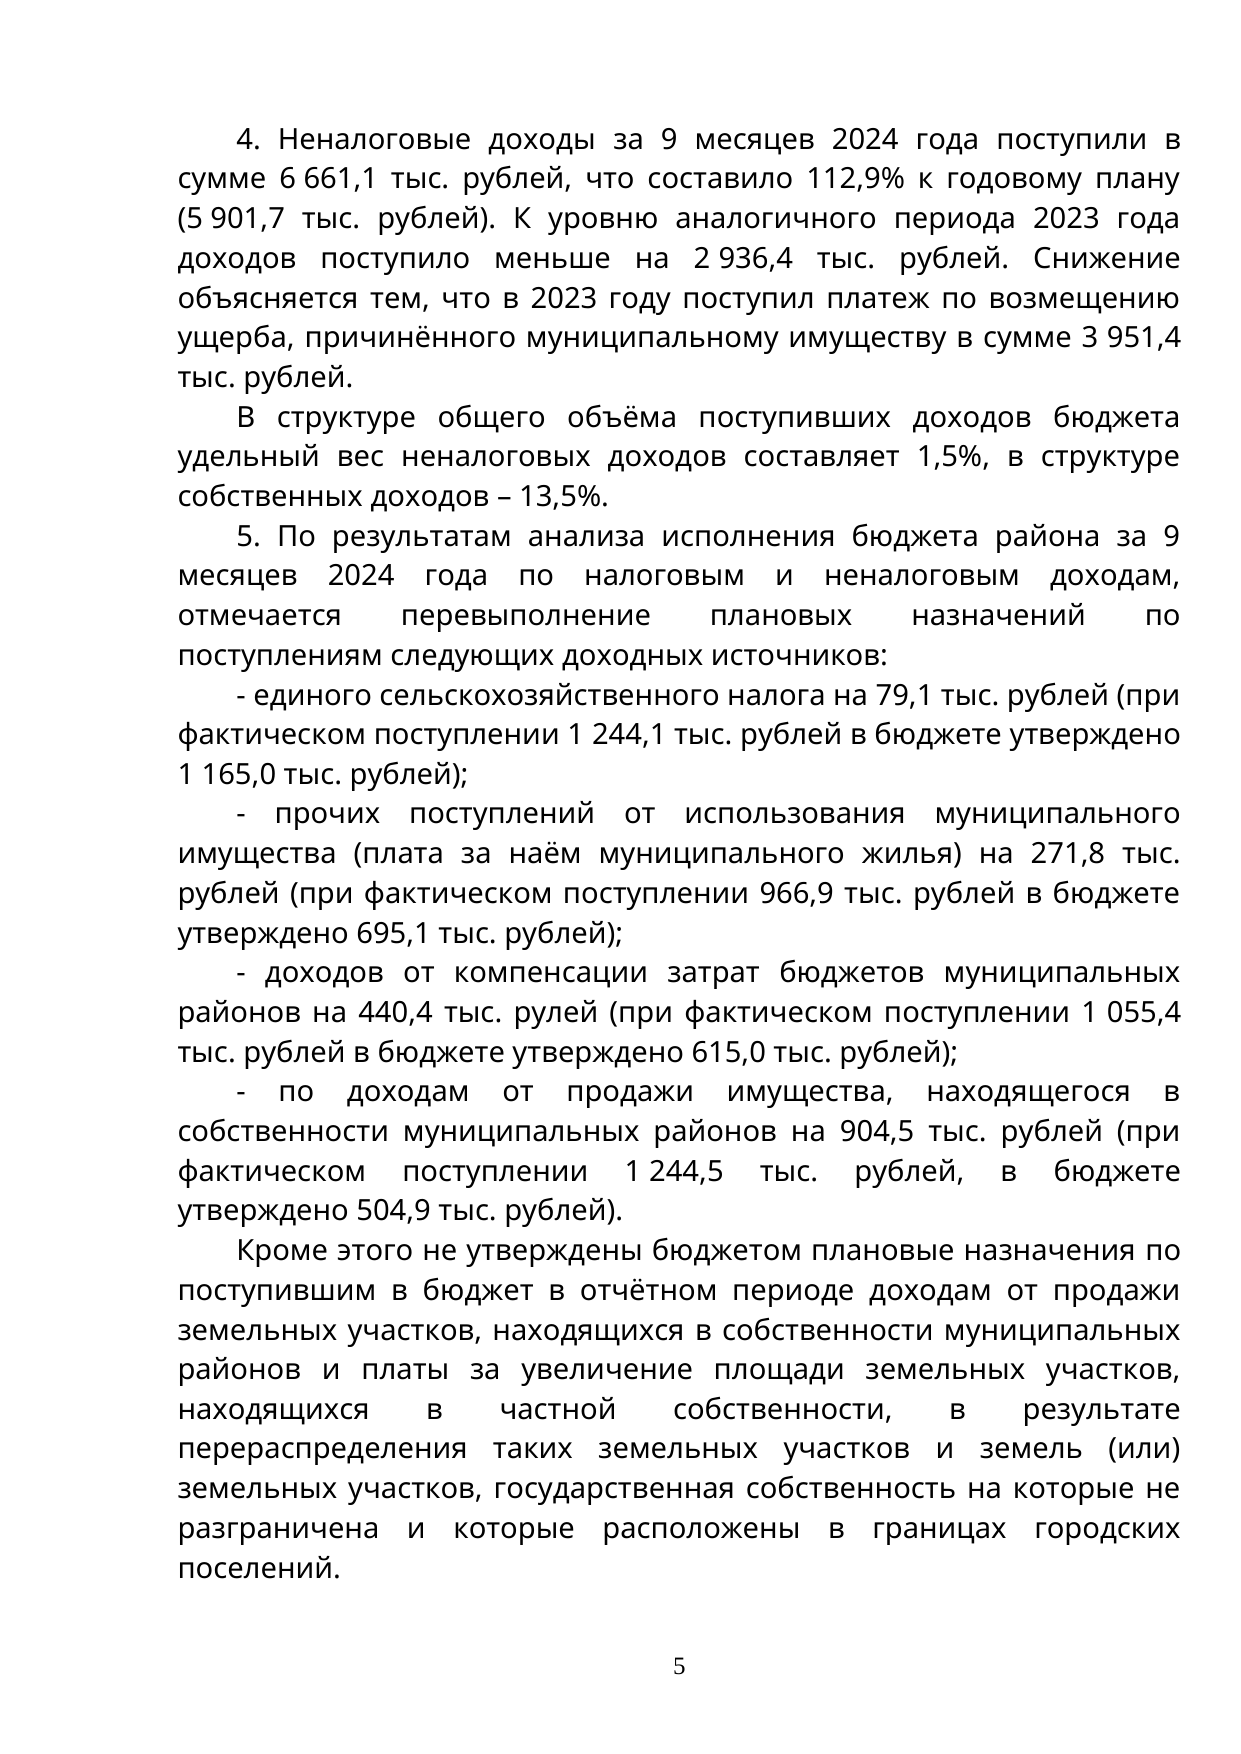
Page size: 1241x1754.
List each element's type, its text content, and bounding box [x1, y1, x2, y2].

text 4. Неналоговые доходы за 9 месяцев 2024 года поступили в сумме 6 661,1 тыс. рублей, что составило 112,9% к годовому плану (5 901,7 тыс. рублей). К уровню аналогичного периода 2023 года доходов поступило меньше на 2 936,4 тыс. рублей. Снижение объясняется тем, что в 2023 году поступил платеж по возмещению ущерба, причинённого муниципальному имуществу в сумме 3 951,4 тыс. рублей. [177, 118, 1181, 396]
text Кроме этого не утверждены бюджетом плановые назначения по поступившим в бюджет в отчётном периоде доходам от продажи земельных участков, находящихся в собственности муниципальных районов и платы за увеличение площади земельных участков, находящихся в частной собственности, в результате перераспределения таких земельных участков и земель (или) земельных участков, государственная собственность на которые не разграничена и которые расположены в границах городских поселений. [177, 1229, 1181, 1587]
text - доходов от компенсации затрат бюджетов муниципальных районов на 440,4 тыс. рулей (при фактическом поступлении 1 055,4 тыс. рублей в бюджете утверждено 615,0 тыс. рублей); [177, 952, 1181, 1071]
text - по доходам от продажи имущества, находящегося в собственности муниципальных районов на 904,5 тыс. рублей (при фактическом поступлении 1 244,5 тыс. рублей, в бюджете утверждено 504,9 тыс. рублей). [177, 1071, 1181, 1229]
text В структуре общего объёма поступивших доходов бюджета удельный вес неналоговых доходов составляет 1,5%, в структуре собственных доходов – 13,5%. [177, 396, 1181, 515]
text - прочих поступлений от использования муниципального имущества (плата за наём муниципального жилья) на 271,8 тыс. рублей (при фактическом поступлении 966,9 тыс. рублей в бюджете утверждено 695,1 тыс. рублей); [177, 793, 1181, 952]
text 5. По результатам анализа исполнения бюджета района за 9 месяцев 2024 года по налоговым и неналоговым доходам, отмечается перевыполнение плановых назначений по поступлениям следующих доходных источников: [177, 515, 1181, 674]
text - единого сельскохозяйственного налога на 79,1 тыс. рублей (при фактическом поступлении 1 244,1 тыс. рублей в бюджете утверждено 1 165,0 тыс. рублей); [177, 674, 1181, 793]
